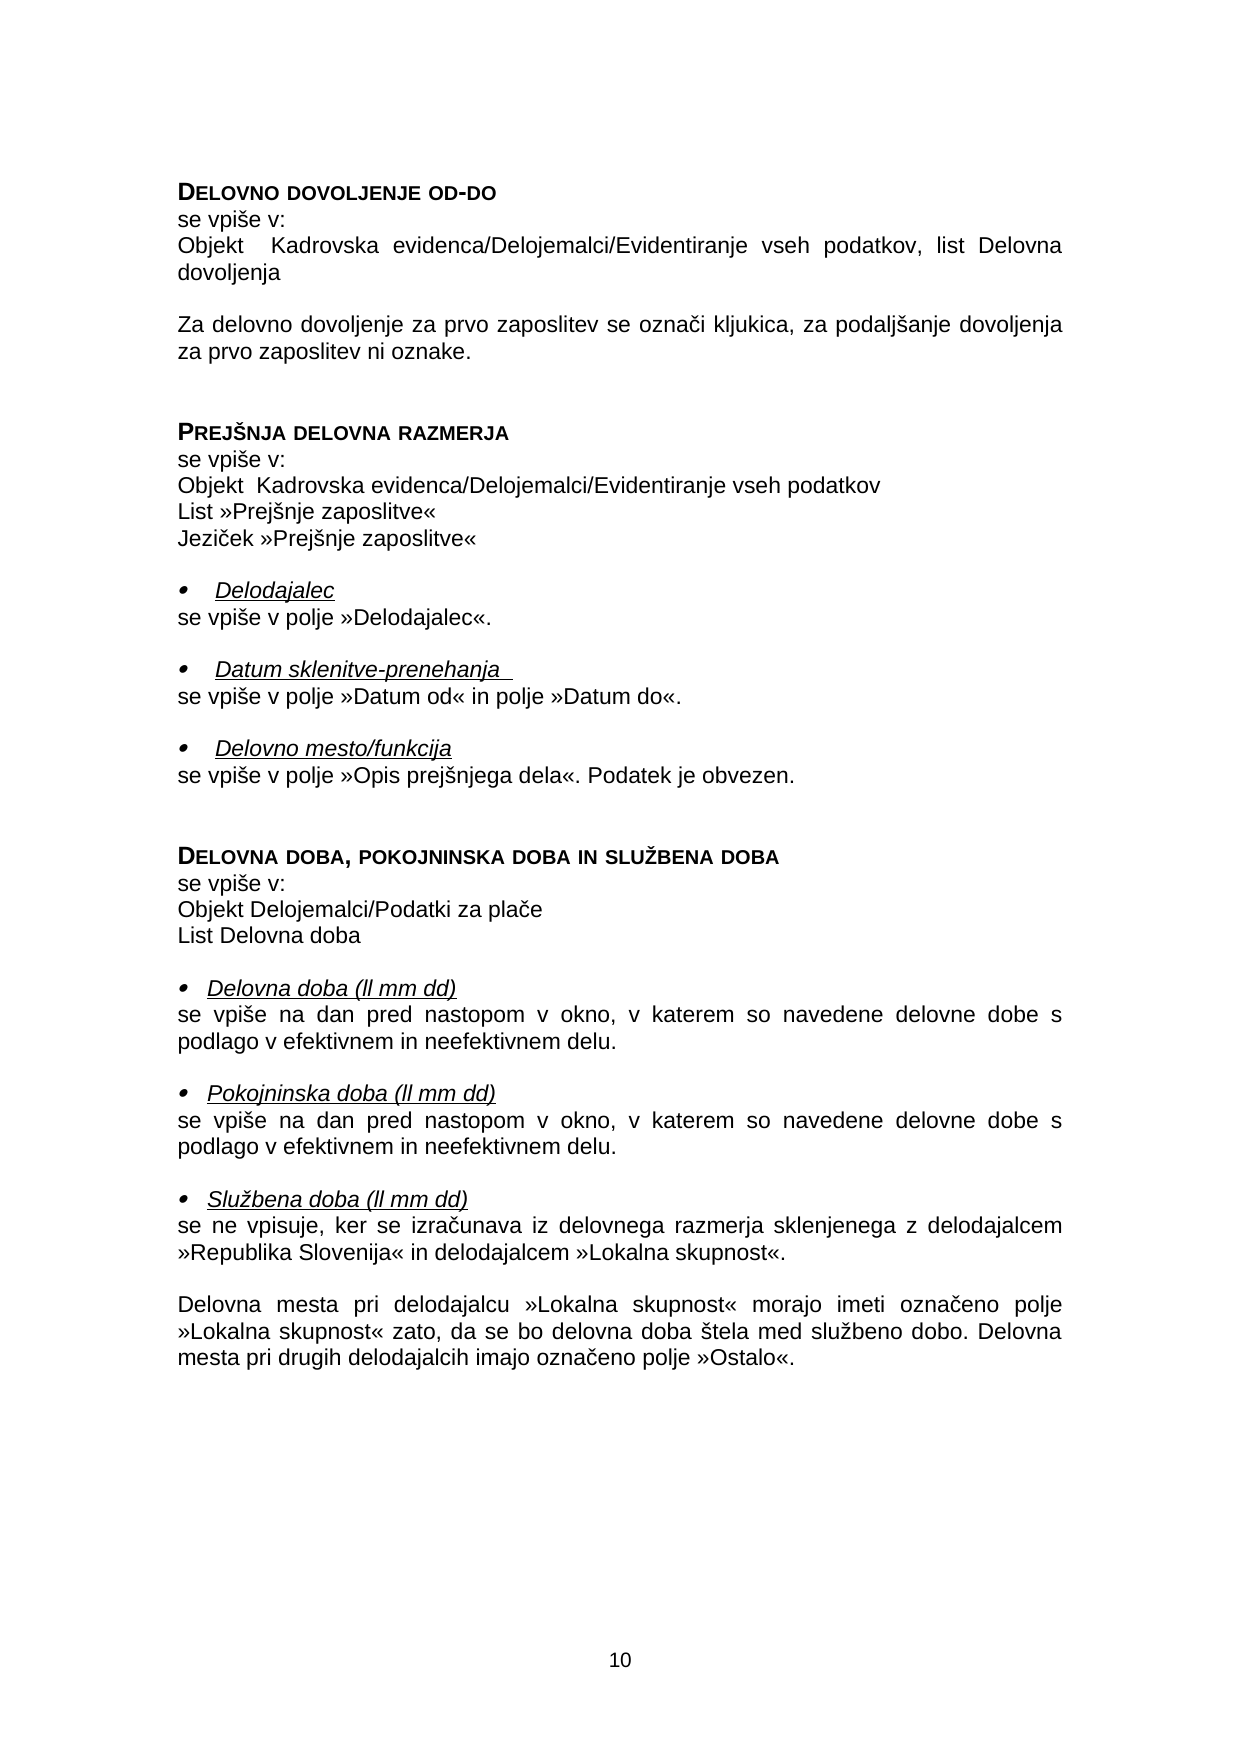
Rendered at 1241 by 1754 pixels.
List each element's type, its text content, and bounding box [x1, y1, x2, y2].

list List »Prejšnje zaposlitve« [177, 498, 1063, 524]
list se vpiše v: [177, 446, 1063, 472]
list Službena doba (ll mm dd) [177, 1186, 1063, 1212]
list Delovna mesta pri delodajalcu »Lokalna skupnost« morajo imeti označeno polje »Lokalna skupnost« zato, da se bo delovna doba štela med službeno dobo. Delovna mesta pri drugih delodajalcih imajo označeno polje »Ostalo«. [177, 1291, 1063, 1370]
list Jeziček »Prejšnje zaposlitve« [177, 524, 1063, 551]
list se vpiše v: [177, 206, 1063, 232]
list Pokojninska doba (ll mm dd) [177, 1080, 1063, 1107]
list List Delovna doba [177, 922, 1063, 949]
text se vpiše v polje »Datum od« in polje »Datum do«. [177, 683, 1063, 709]
text se vpiše v polje »Delodajalec«. [177, 604, 1063, 630]
text Delovna doba, pokojninska doba in službena doba [177, 841, 1063, 869]
text Prejšnja delovna razmerja [177, 417, 1063, 446]
list se vpiše v: [177, 869, 1063, 896]
list Delodajalec [177, 577, 1063, 604]
list Delovna doba (ll mm dd) [177, 975, 1063, 1001]
text Delovno dovoljenje od-do [177, 177, 1063, 206]
list Objekt Kadrovska evidenca/Delojemalci/Evidentiranje vseh podatkov [177, 472, 1063, 498]
list se vpiše na dan pred nastopom v okno, v katerem so navedene delovne dobe s podlago v efektivnem in neefektivnem delu. [177, 1107, 1063, 1159]
list Objekt Delojemalci/Podatki za plače [177, 896, 1063, 922]
list Za delovno dovoljenje za prvo zaposlitev se označi kljukica, za podaljšanje dovoljenja za prvo zaposlitev ni oznake. [177, 311, 1063, 364]
list Objekt Kadrovska evidenca/Delojemalci/Evidentiranje vseh podatkov, list Delovna dovoljenja [177, 232, 1063, 285]
list se vpiše v polje »Opis prejšnjega dela«. Podatek je obvezen. [177, 762, 1063, 788]
list se ne vpisuje, ker se izračunava iz delovnega razmerja sklenjenega z delodajalcem »Republika Slovenija« in delodajalcem »Lokalna skupnost«. [177, 1212, 1063, 1265]
list Delovno mesto/funkcija [177, 735, 1063, 762]
list Datum sklenitve-prenehanja [177, 656, 1063, 683]
list se vpiše na dan pred nastopom v okno, v katerem so navedene delovne dobe s podlago v efektivnem in neefektivnem delu. [177, 1001, 1063, 1054]
